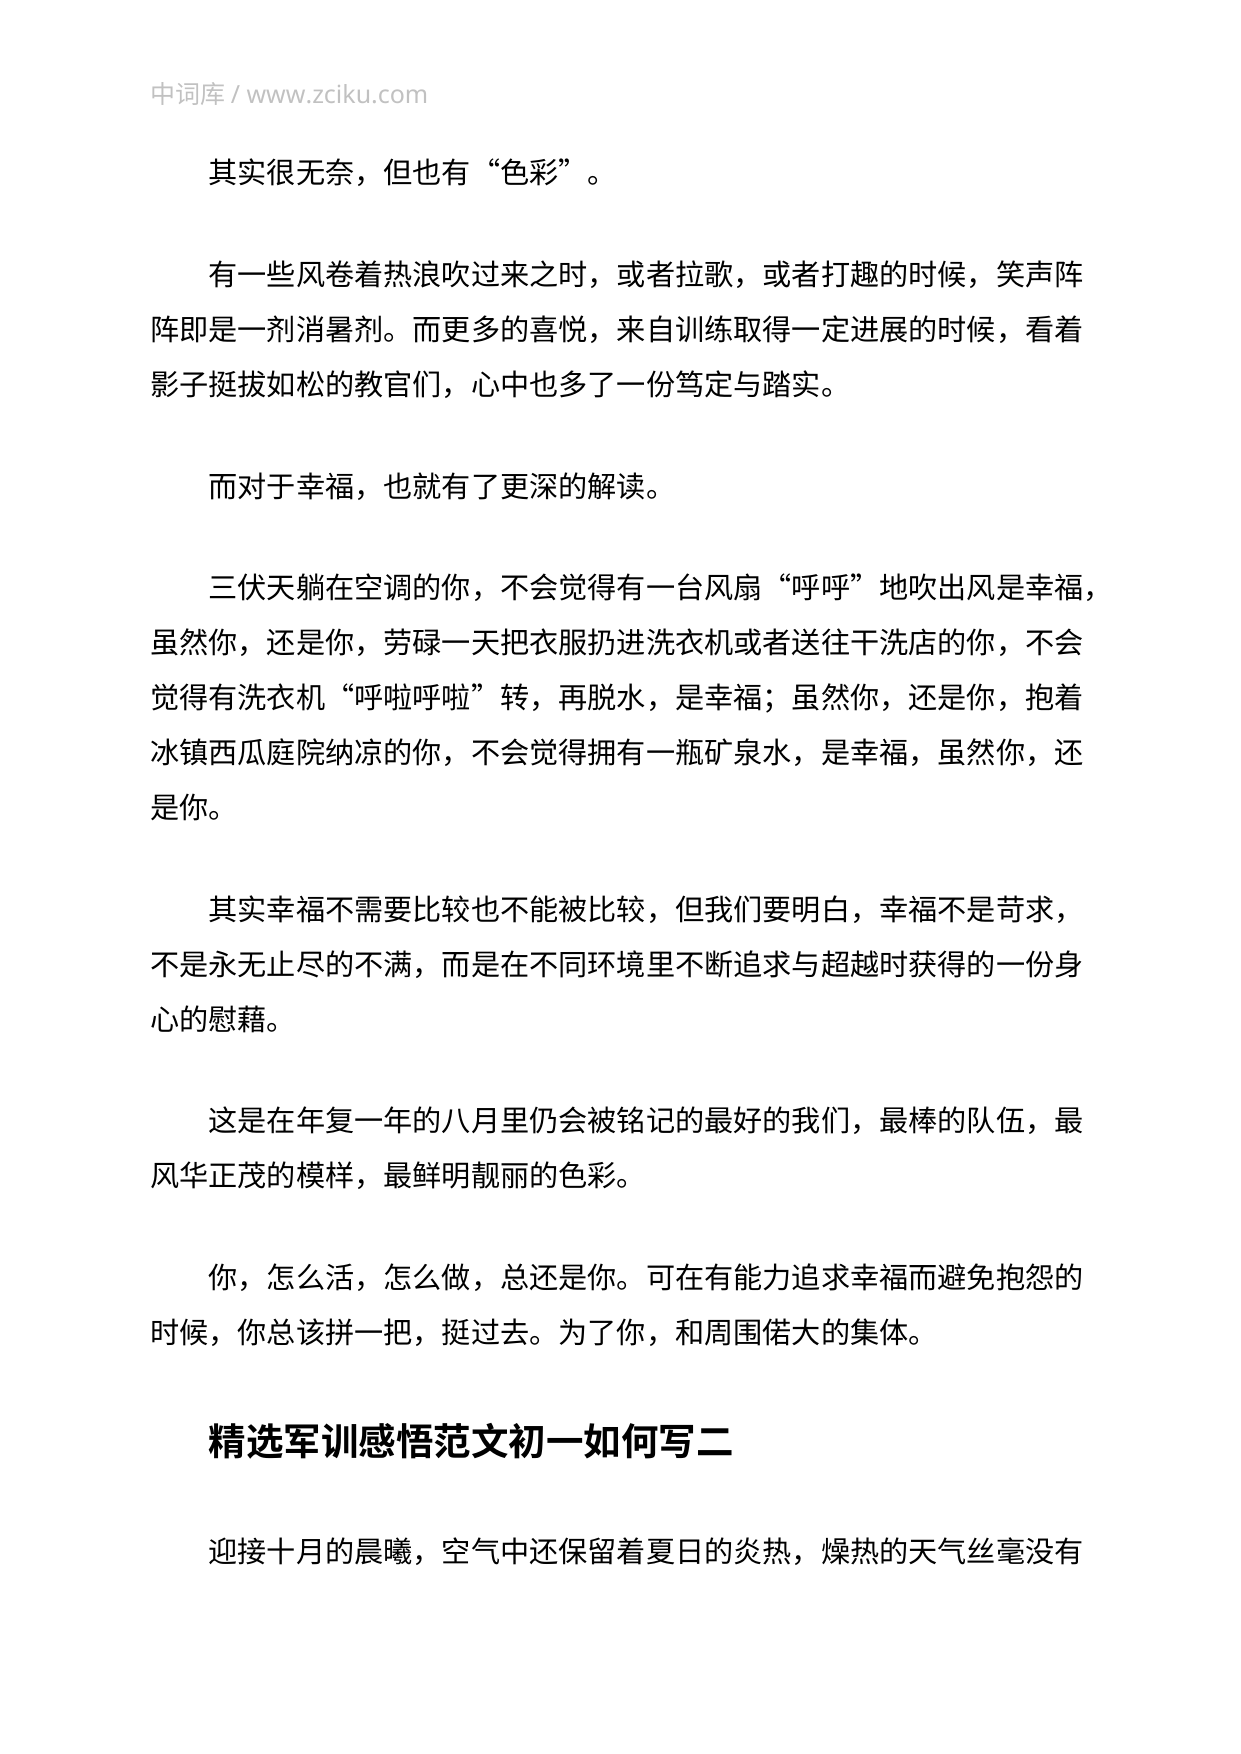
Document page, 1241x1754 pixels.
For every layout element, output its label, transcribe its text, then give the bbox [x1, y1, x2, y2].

text 而对于幸福，也就有了更深的解读。 [150, 463, 1090, 506]
text 你，怎么活，怎么做，总还是你。可在有能力追求幸福而避免抱怨的时候，你总该拼一把，挺过去。为了你，和周围偌大的集体。 [150, 1255, 1090, 1352]
text 其实幸福不需要比较也不能被比较，但我们要明白，幸福不是苛求，不是永无止尽的不满，而是在不同环境里不断追求与超越时获得的一份身心的慰藉。 [150, 886, 1090, 1038]
text 三伏天躺在空调的你，不会觉得有一台风扇“呼呼”地吹出风是幸福，虽然你，还是你，劳碌一天把衣服扔进洗衣机或者送往干洗店的你，不会觉得有洗衣机“呼啦呼啦”转，再脱水，是幸福；虽然你，还是你，抱着冰镇西瓜庭院纳凉的你，不会觉得拥有一瓶矿泉水，是幸福，虽然你，还是你。 [150, 565, 1090, 827]
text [150, 1529, 1090, 1571]
text 这是在年复一年的八月里仍会被铭记的最好的我们，最棒的队伍，最风华正茂的模样，最鲜明靓丽的色彩。 [150, 1098, 1090, 1195]
text 其实很无奈，但也有“色彩”。 [150, 150, 1090, 192]
text 有一些风卷着热浪吹过来之时，或者拉歌，或者打趣的时候，笑声阵阵即是一剂消暑剂。而更多的喜悦，来自训练取得一定进展的时候，看着影子挺拔如松的教官们，心中也多了一份笃定与踏实。 [150, 252, 1090, 404]
text 精选军训感悟范文初一如何写二 [150, 1411, 1090, 1466]
